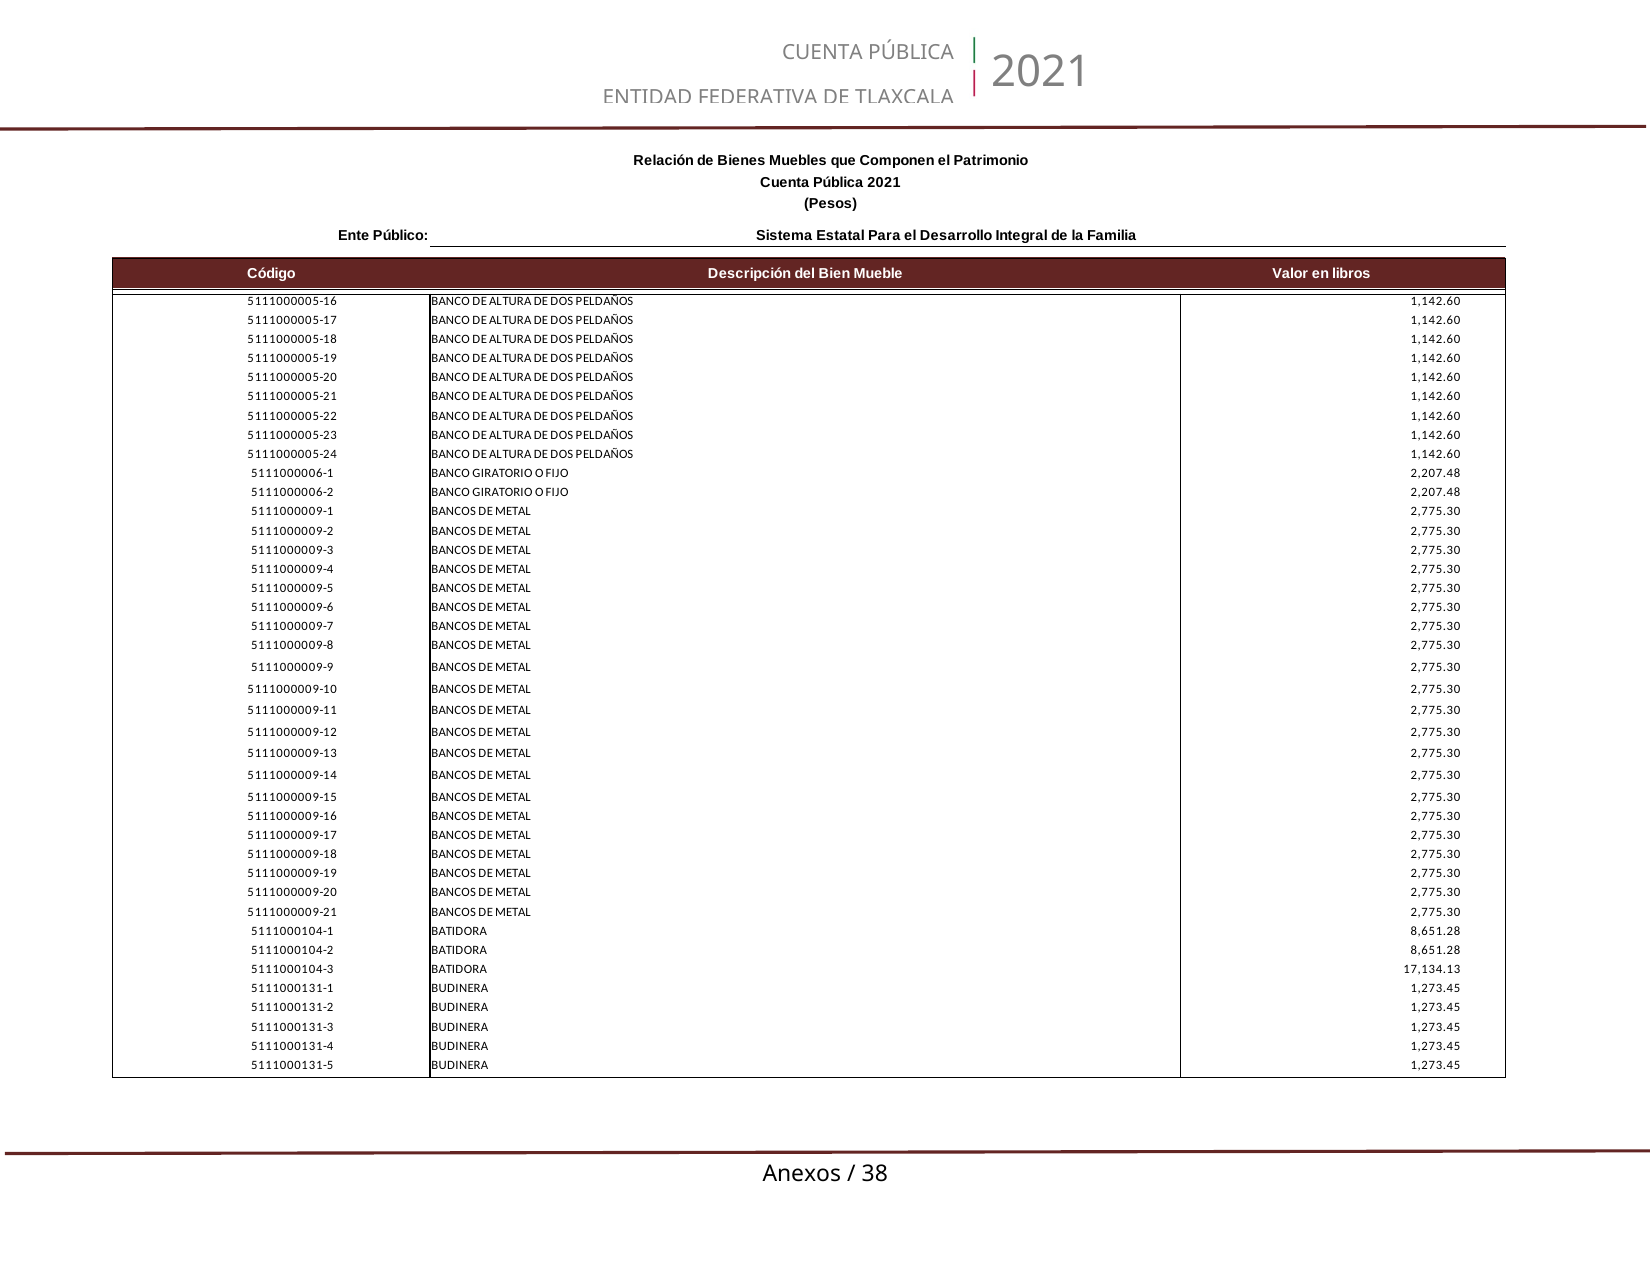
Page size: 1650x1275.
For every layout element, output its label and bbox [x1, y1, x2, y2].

picture [968, 28, 985, 99]
